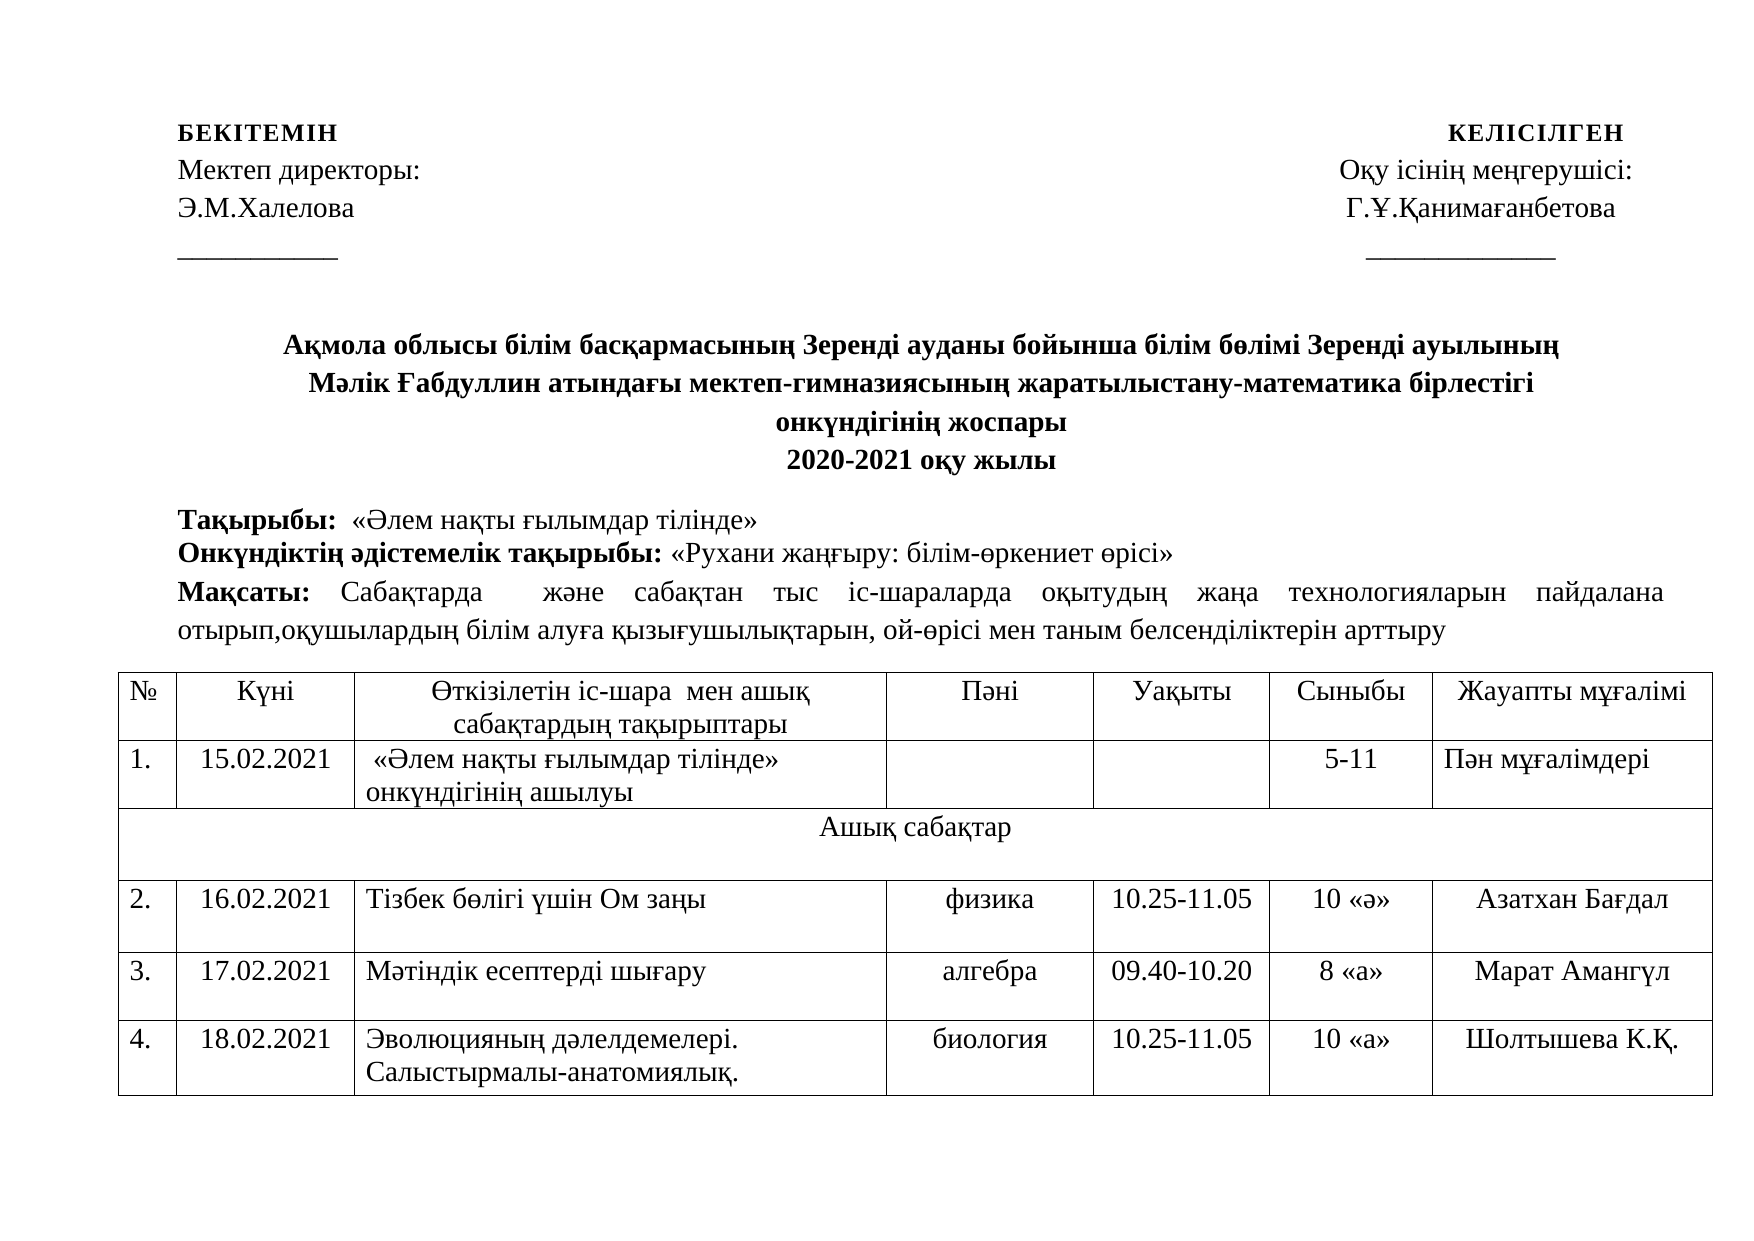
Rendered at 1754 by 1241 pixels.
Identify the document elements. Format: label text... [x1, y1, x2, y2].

text 2020-2021 оқу жылы [177, 442, 1665, 476]
table_cell 2. [119, 881, 176, 952]
table_cell Марат Амангүл [1433, 953, 1712, 1020]
table_cell 3. [119, 953, 176, 1020]
table_cell Пән мұғалімдері [1433, 741, 1712, 808]
table_cell Ашық сабақтар [119, 809, 1712, 880]
table_cell [887, 741, 1093, 808]
text Мектеп директоры: Оқу ісінің меңгерушісі: [177, 152, 1665, 185]
table_cell 10.25-11.05 [1094, 1021, 1269, 1095]
table_cell физика [887, 881, 1093, 952]
table_cell 8 «а» [1270, 953, 1432, 1020]
table_header Өткізілетін іс-шара мен ашық сабақтардың тақырыптары [355, 673, 886, 740]
table_header Уақыты [1094, 673, 1269, 740]
table_cell [1094, 741, 1269, 808]
table_cell Шолтышева К.Қ. [1433, 1021, 1712, 1095]
table_cell 5-11 [1270, 741, 1432, 808]
table_cell «Әлем нақты ғылымдар тілінде» онкүндігінің ашылуы [355, 741, 886, 808]
table_header Жауапты мұғалімі [1433, 673, 1712, 740]
table_cell 18.02.2021 [177, 1021, 354, 1095]
table_cell 17.02.2021 [177, 953, 354, 1020]
text Мақсаты: Сабақтарда және сабақтан тыс іс-шараларда оқытудың жаңа технологияларын пайдалана отырып,оқушылардың білім алуға қызығушылықтарын, ой-өрісі мен таным белсенділіктерін арттыру [177, 574, 1665, 646]
table_cell 10 «а» [1270, 1021, 1432, 1095]
text Тақырыбы: «Әлем нақты ғылымдар тілінде» [177, 502, 1665, 535]
text онкүндігінің жоспары [177, 404, 1665, 437]
table_cell Азатхан Бағдал [1433, 881, 1712, 952]
text Э.М.Халелова Г.Ұ.Қанимағанбетова [177, 190, 1665, 224]
table_cell 09.40-10.20 [1094, 953, 1269, 1020]
text ___________ _____________ [177, 229, 1665, 262]
table_cell 10.25-11.05 [1094, 881, 1269, 952]
table_cell алгебра [887, 953, 1093, 1020]
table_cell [355, 1021, 886, 1095]
table_cell 4. [119, 1021, 176, 1095]
text Ақмола облысы білім басқармасының Зеренді ауданы бойынша білім бөлімі Зеренді ауылының [177, 327, 1665, 360]
table_header Күні [177, 673, 354, 740]
table_cell 16.02.2021 [177, 881, 354, 952]
subtitle БЕКІТЕМІН КЕЛІСІЛГЕН [177, 118, 1665, 147]
table_cell Тізбек бөлігі үшін Ом заңы [355, 881, 886, 952]
table_cell 15.02.2021 [177, 741, 354, 808]
table_cell 1. [119, 741, 176, 808]
table_cell биология [887, 1021, 1093, 1095]
table_header Пәні [887, 673, 1093, 740]
table_cell 10 «ә» [1270, 881, 1432, 952]
table_cell Мәтіндік есептерді шығару [355, 953, 886, 1020]
text Онкүндіктің әдістемелік тақырыбы: «Рухани жаңғыру: білім-өркениет өрісі» [177, 535, 1665, 569]
table_header Сыныбы [1270, 673, 1432, 740]
text Мәлік Ғабдуллин атындағы мектеп-гимназиясының жаратылыстану-математика бірлестігі [177, 365, 1665, 399]
table_header № [119, 673, 176, 740]
